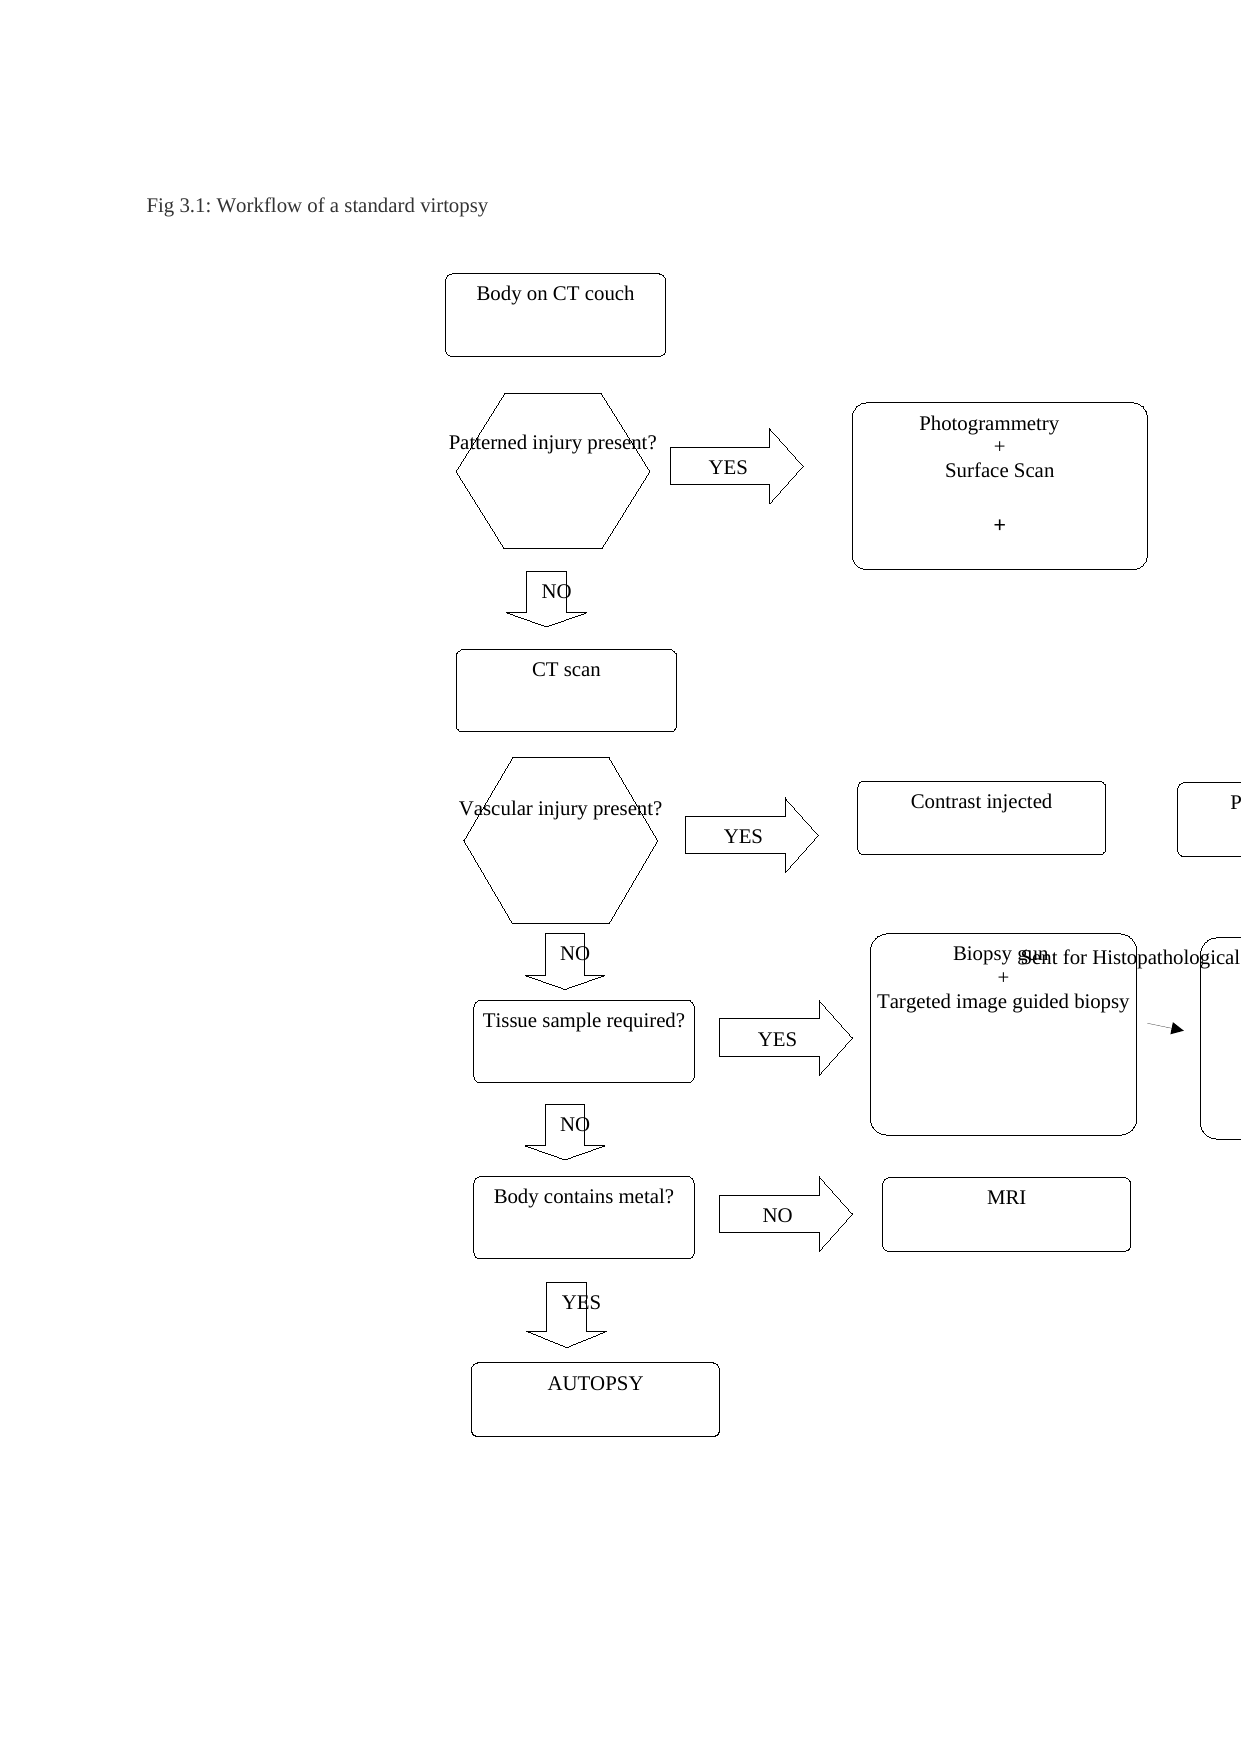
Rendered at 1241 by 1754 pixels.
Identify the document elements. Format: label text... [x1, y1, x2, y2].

text Fig 3.1: Workflow of a standard virtopsy [146, 193, 1094, 217]
